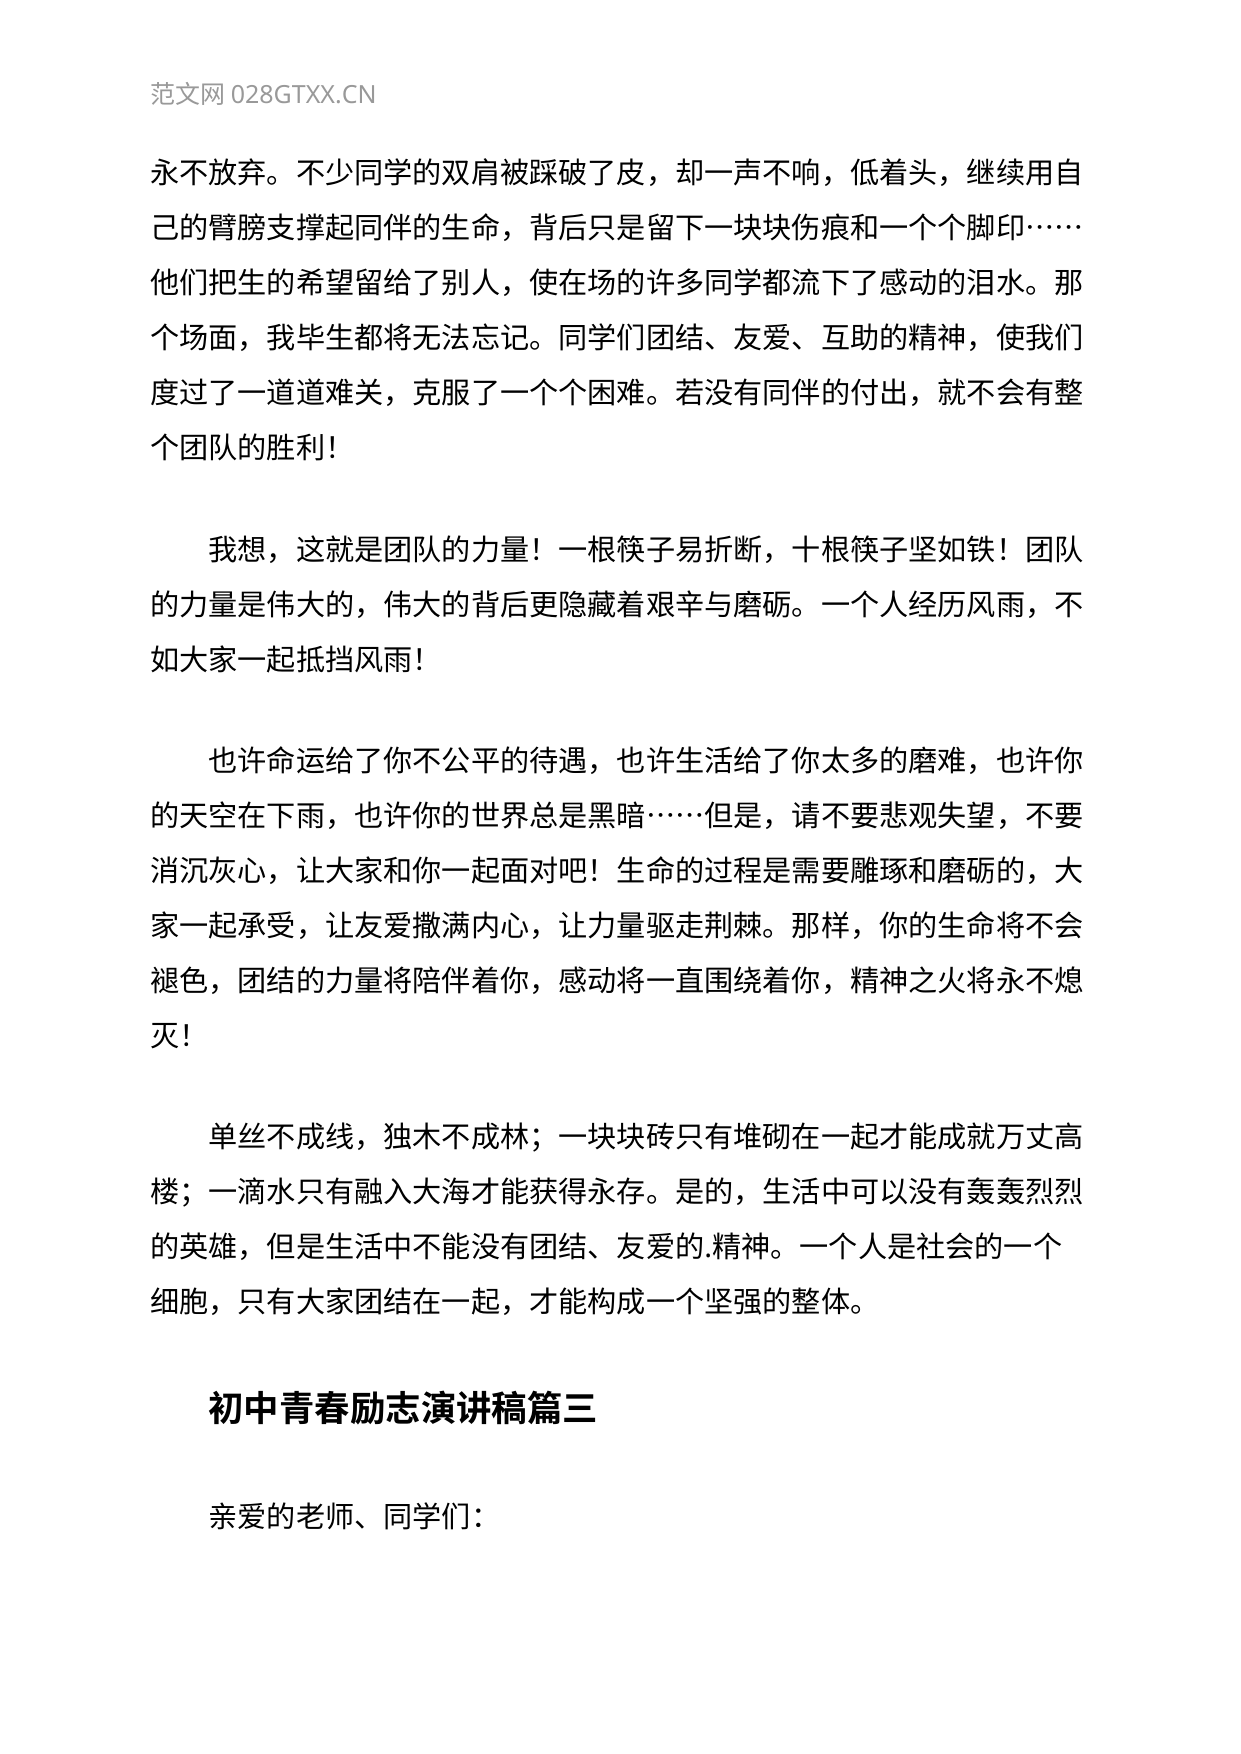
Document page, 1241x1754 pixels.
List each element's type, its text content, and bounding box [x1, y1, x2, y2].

text 初中青春励志演讲稿篇三 [150, 1381, 1090, 1432]
text 单丝不成线，独木不成林；一块块砖只有堆砌在一起才能成就万丈高楼；一滴水只有融入大海才能获得永存。是的，生活中可以没有轰轰烈烈的英雄，但是生活中不能没有团结、友爱的.精神。一个人是社会的一个细胞，只有大家团结在一起，才能构成一个坚强的整体。 [150, 1114, 1090, 1321]
text 我想，这就是团队的力量！一根筷子易折断，十根筷子坚如铁！团队的力量是伟大的，伟大的背后更隐藏着艰辛与磨砺。一个人经历风雨，不如大家一起抵挡风雨！ [150, 526, 1090, 678]
text 也许命运给了你不公平的待遇，也许生活给了你太多的磨难，也许你的天空在下雨，也许你的世界总是黑暗……但是，请不要悲观失望，不要消沉灰心，让大家和你一起面对吧！生命的过程是需要雕琢和磨砺的，大家一起承受，让友爱撒满内心，让力量驱走荆棘。那样，你的生命将不会褪色，团结的力量将陪伴着你，感动将一直围绕着你，精神之火将永不熄灭！ [150, 738, 1090, 1054]
text 亲爱的老师、同学们： [150, 1494, 1090, 1536]
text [150, 150, 1090, 467]
